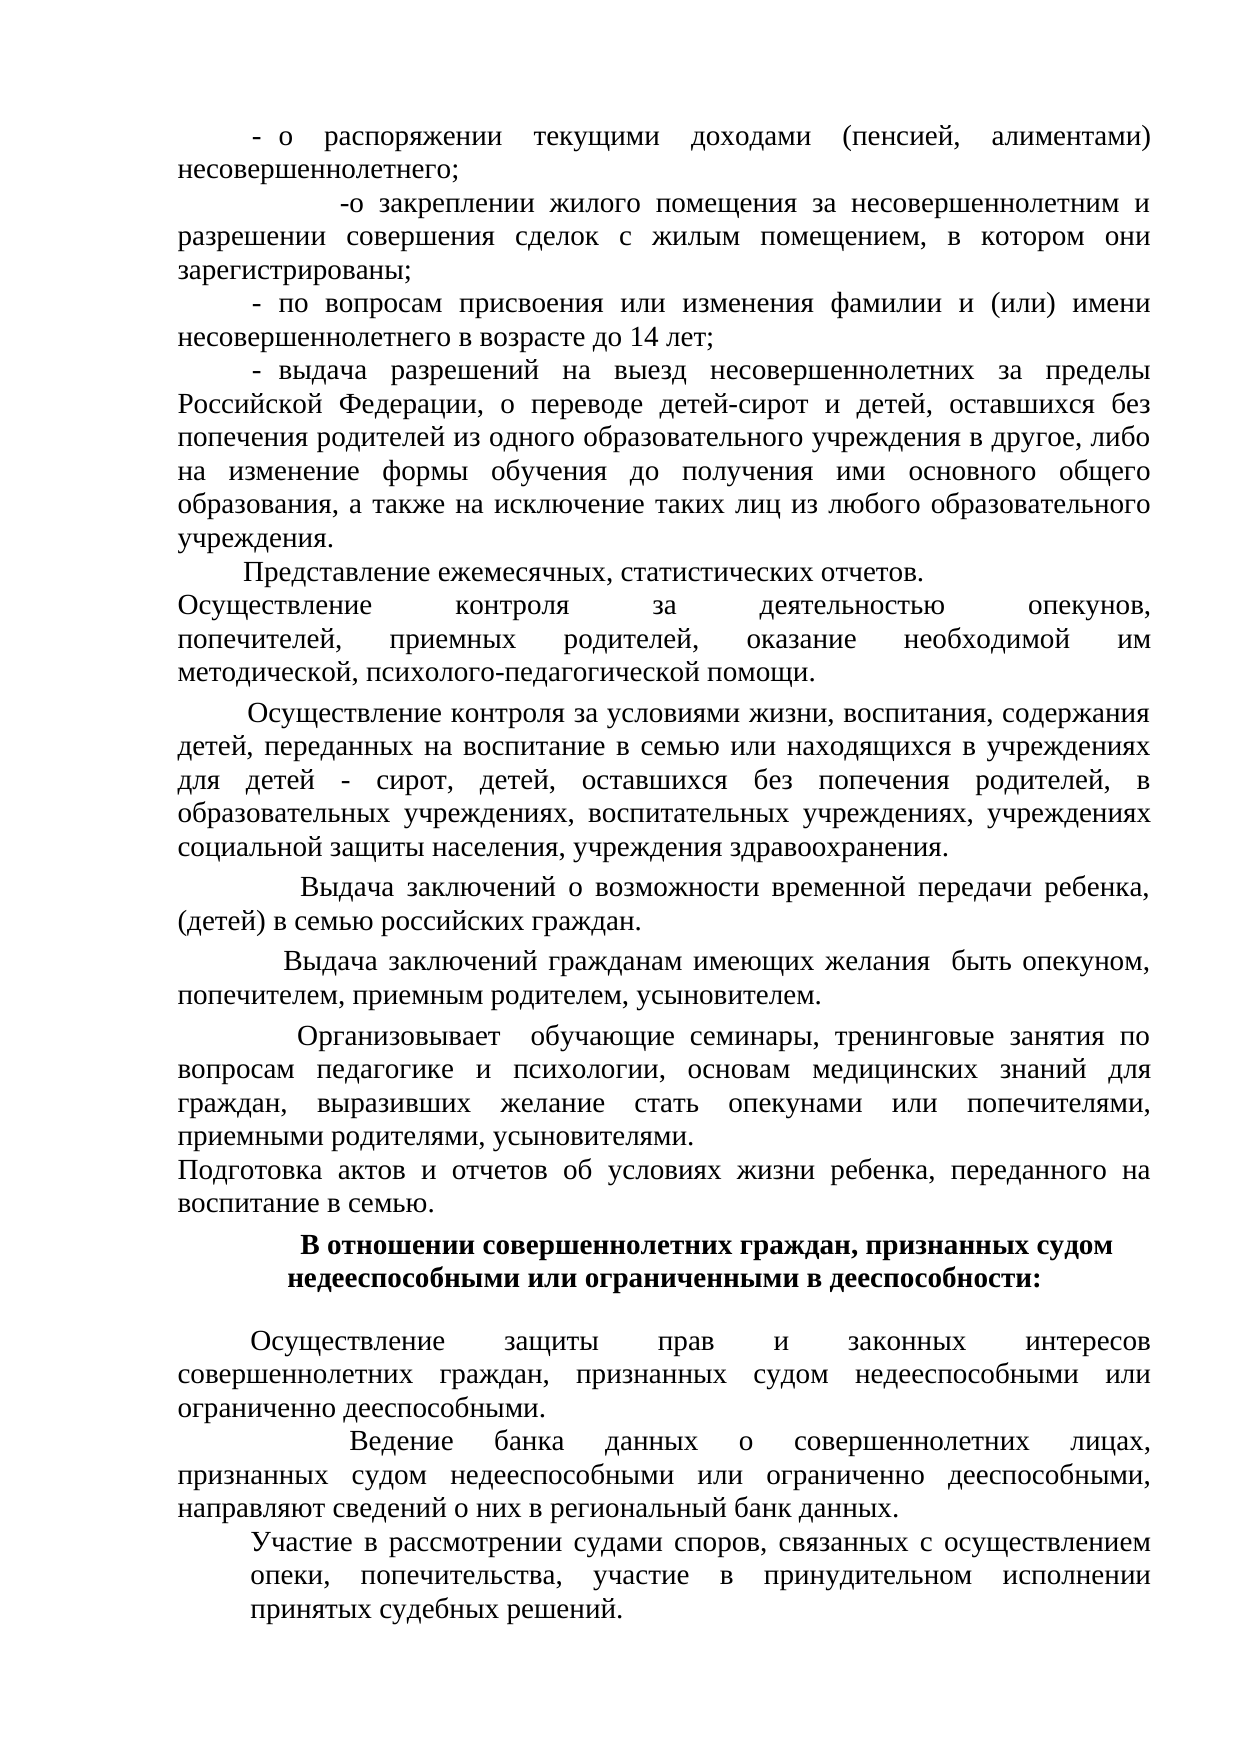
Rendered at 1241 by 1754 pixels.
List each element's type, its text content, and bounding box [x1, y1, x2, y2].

text Организовывает обучающие семинары, тренинговые занятия по вопросам педагогике и психологии, основам медицинских знаний для граждан, выразивших желание стать опекунами или попечителями, приемными родителями, усыновителями. [177, 1018, 1152, 1152]
text Осуществление контроля за деятельностью опекунов, попечителей, приемных родителей, оказание необходимой им методической, психолого-педагогической помощи. [177, 588, 1152, 688]
text -о закреплении жилого помещения за несовершеннолетним и разрешении совершения сделок с жилым помещением, в котором они зарегистрированы; [177, 185, 1152, 286]
list выдача разрешений на выезд несовершеннолетних за пределы Российской Федерации, о переводе детей-сирот и детей, оставшихся без попечения родителей из одного образовательного учреждения в другое, либо на изменение формы обучения до получения ими основного общего образования, а также на исключение таких лиц из любого образовательного учреждения. [177, 353, 1152, 554]
list о распоряжении текущими доходами (пенсией, алиментами) несовершеннолетнего; [177, 118, 1152, 185]
list по вопросам присвоения или изменения фамилии и (или) имени несовершеннолетнего в возрасте до 14 лет; [177, 286, 1152, 353]
text Выдача заключений гражданам имеющих желания быть опекуном, попечителем, приемным родителем, усыновителем. [177, 944, 1152, 1011]
text Осуществление контроля за условиями жизни, воспитания, содержания детей, переданных на воспитание в семью или находящихся в учреждениях для детей - сирот, детей, оставшихся без попечения родителей, в образовательных учреждениях, воспитательных учреждениях, учреждениях социальной защиты населения, учреждения здравоохранения. [177, 695, 1152, 863]
text Представление ежемесячных, статистических отчетов. [177, 554, 1152, 588]
text Подготовка актов и отчетов об условиях жизни ребенка, переданного на воспитание в семью. [177, 1152, 1152, 1219]
text Выдача заключений о возможности временной передачи ребенка, (детей) в семью российских граждан. [177, 870, 1152, 937]
text Осуществление защиты прав и законных интересов совершеннолетних граждан, признанных судом недееспособными или ограниченно дееспособными. [177, 1323, 1152, 1424]
text Ведение банка данных о совершеннолетних лицах, признанных судом недееспособными или ограниченно дееспособными, направляют сведений о них в региональный банк данных. [177, 1424, 1152, 1524]
text Участие в рассмотрении судами споров, связанных с осуществлением опеки, попечительства, участие в принудительном исполнении принятых судебных решений. [250, 1524, 1152, 1625]
text В отношении совершеннолетних граждан, признанных судом недееспособными или ограниченными в дееспособности: [177, 1227, 1152, 1294]
